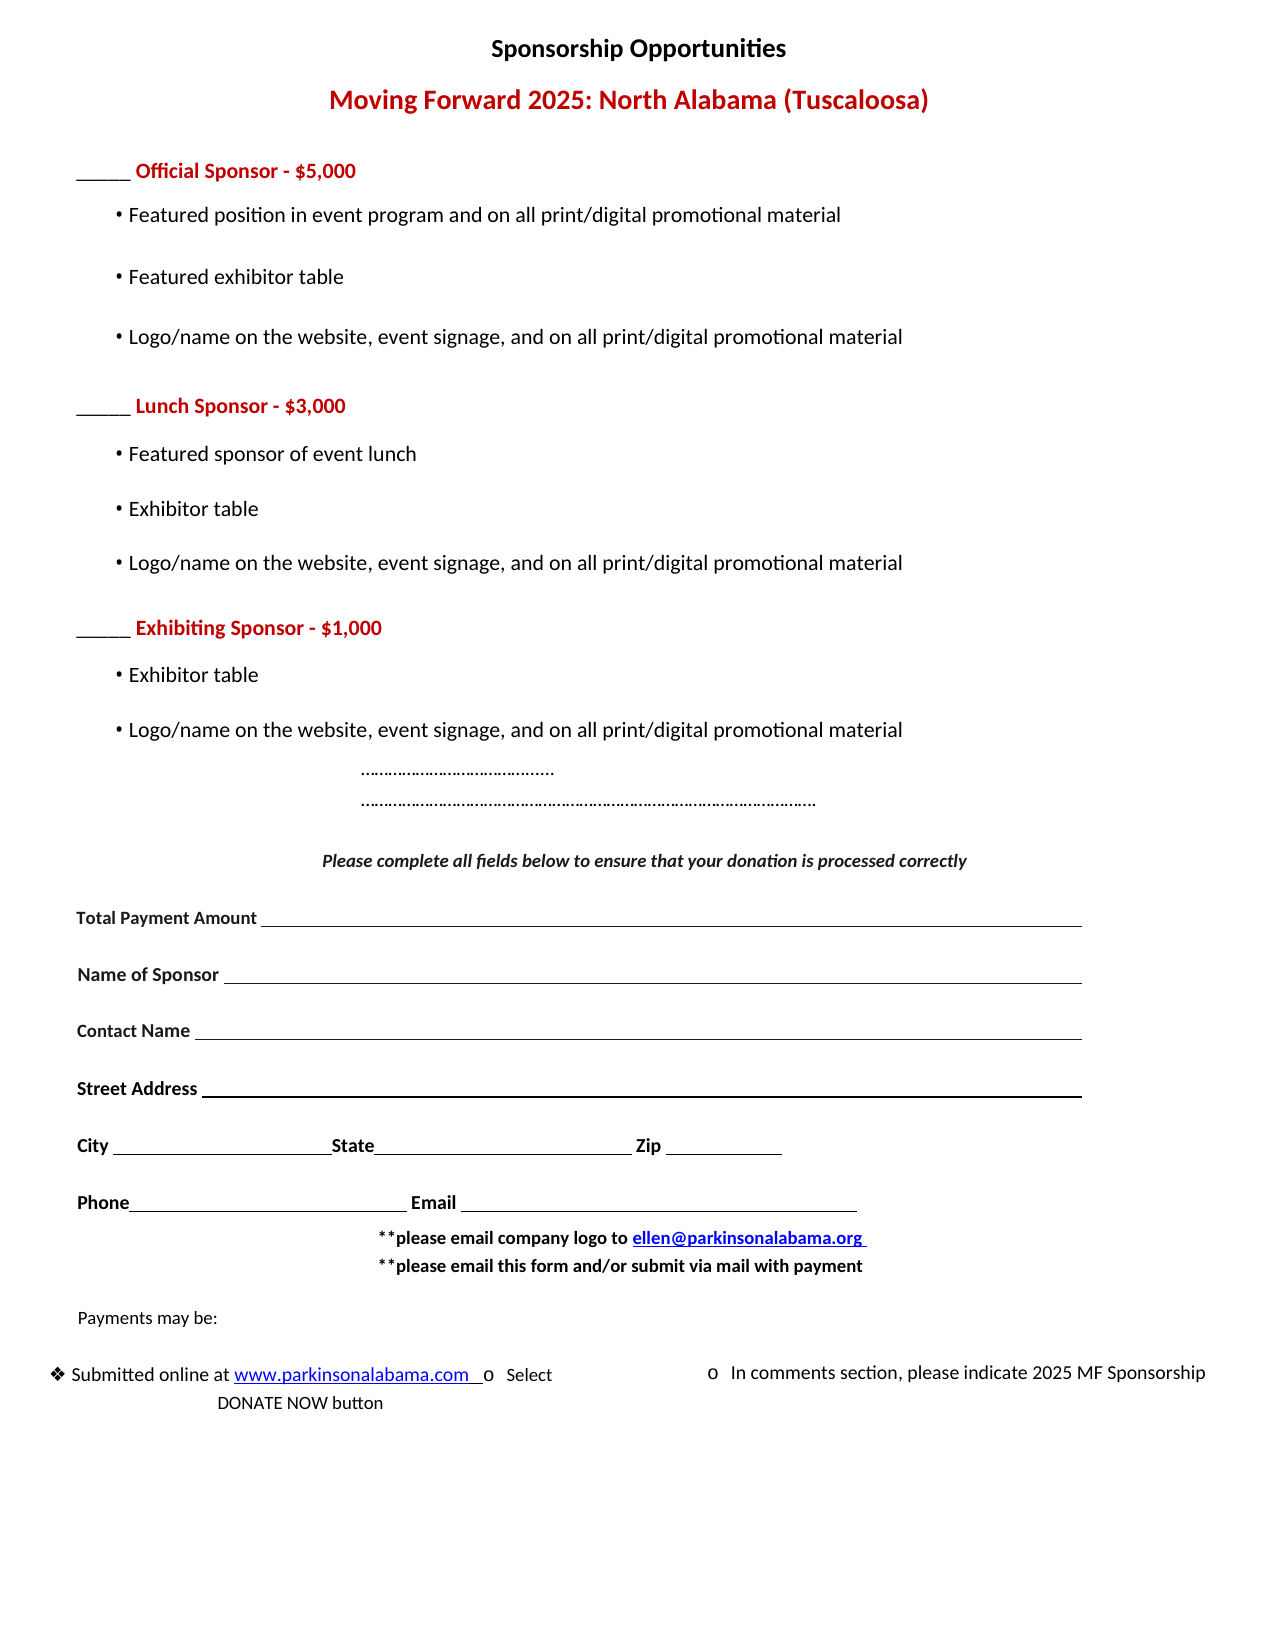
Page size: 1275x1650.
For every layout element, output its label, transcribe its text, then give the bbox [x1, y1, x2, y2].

text Contact Name [77, 1018, 1232, 1043]
text Please complete all fields below to ensure that your donation is processed correctly [32, 849, 967, 872]
text **please email company logo to ellen@parkinsonalabama.org [377, 1226, 1232, 1249]
text Street Address [77, 1076, 1232, 1100]
text • Exhibitor table [115, 650, 1232, 695]
text Payments may be: [78, 1306, 1232, 1329]
text • Featured exhibitor table [115, 252, 903, 297]
text • Logo/name on the website, event signage, and on all print/digital promotional material [115, 538, 1232, 583]
text o In comments section, please indicate 2025 MF Sponsorship [707, 1360, 1208, 1385]
text • Featured position in event program and on all print/digital promotional material [115, 190, 903, 234]
text ❖ Submitted online at www.parkinsonalabama.com o Select DONATE NOW button [32, 1360, 569, 1414]
text Phone Email [77, 1190, 864, 1214]
text _____ Exhibiting Sponsor - $1,000 [76, 614, 1232, 641]
text Sponsorship Opportunities [32, 31, 786, 64]
text **please email this form and/or submit via mail with payment [377, 1255, 1232, 1278]
text City State Zip [77, 1133, 864, 1157]
text Name of Sponsor [77, 962, 1232, 986]
text • Logo/name on the website, event signage, and on all print/digital promotional material [115, 312, 1232, 357]
text _____ Lunch Sponsor - $3,000 [76, 392, 1232, 419]
text • Exhibitor table [115, 484, 1232, 529]
text Total Payment Amount [76, 906, 1232, 929]
text _____ Official Sponsor - $5,000 [76, 157, 1232, 183]
text Moving Forward 2025: North Alabama (Tuscaloosa) [32, 82, 929, 117]
text • Logo/name on the website, event signage, and on all print/digital promotional material ………………………………......………………………………………………………………………………………. [115, 705, 932, 812]
text • Featured sponsor of event lunch [115, 429, 1232, 474]
